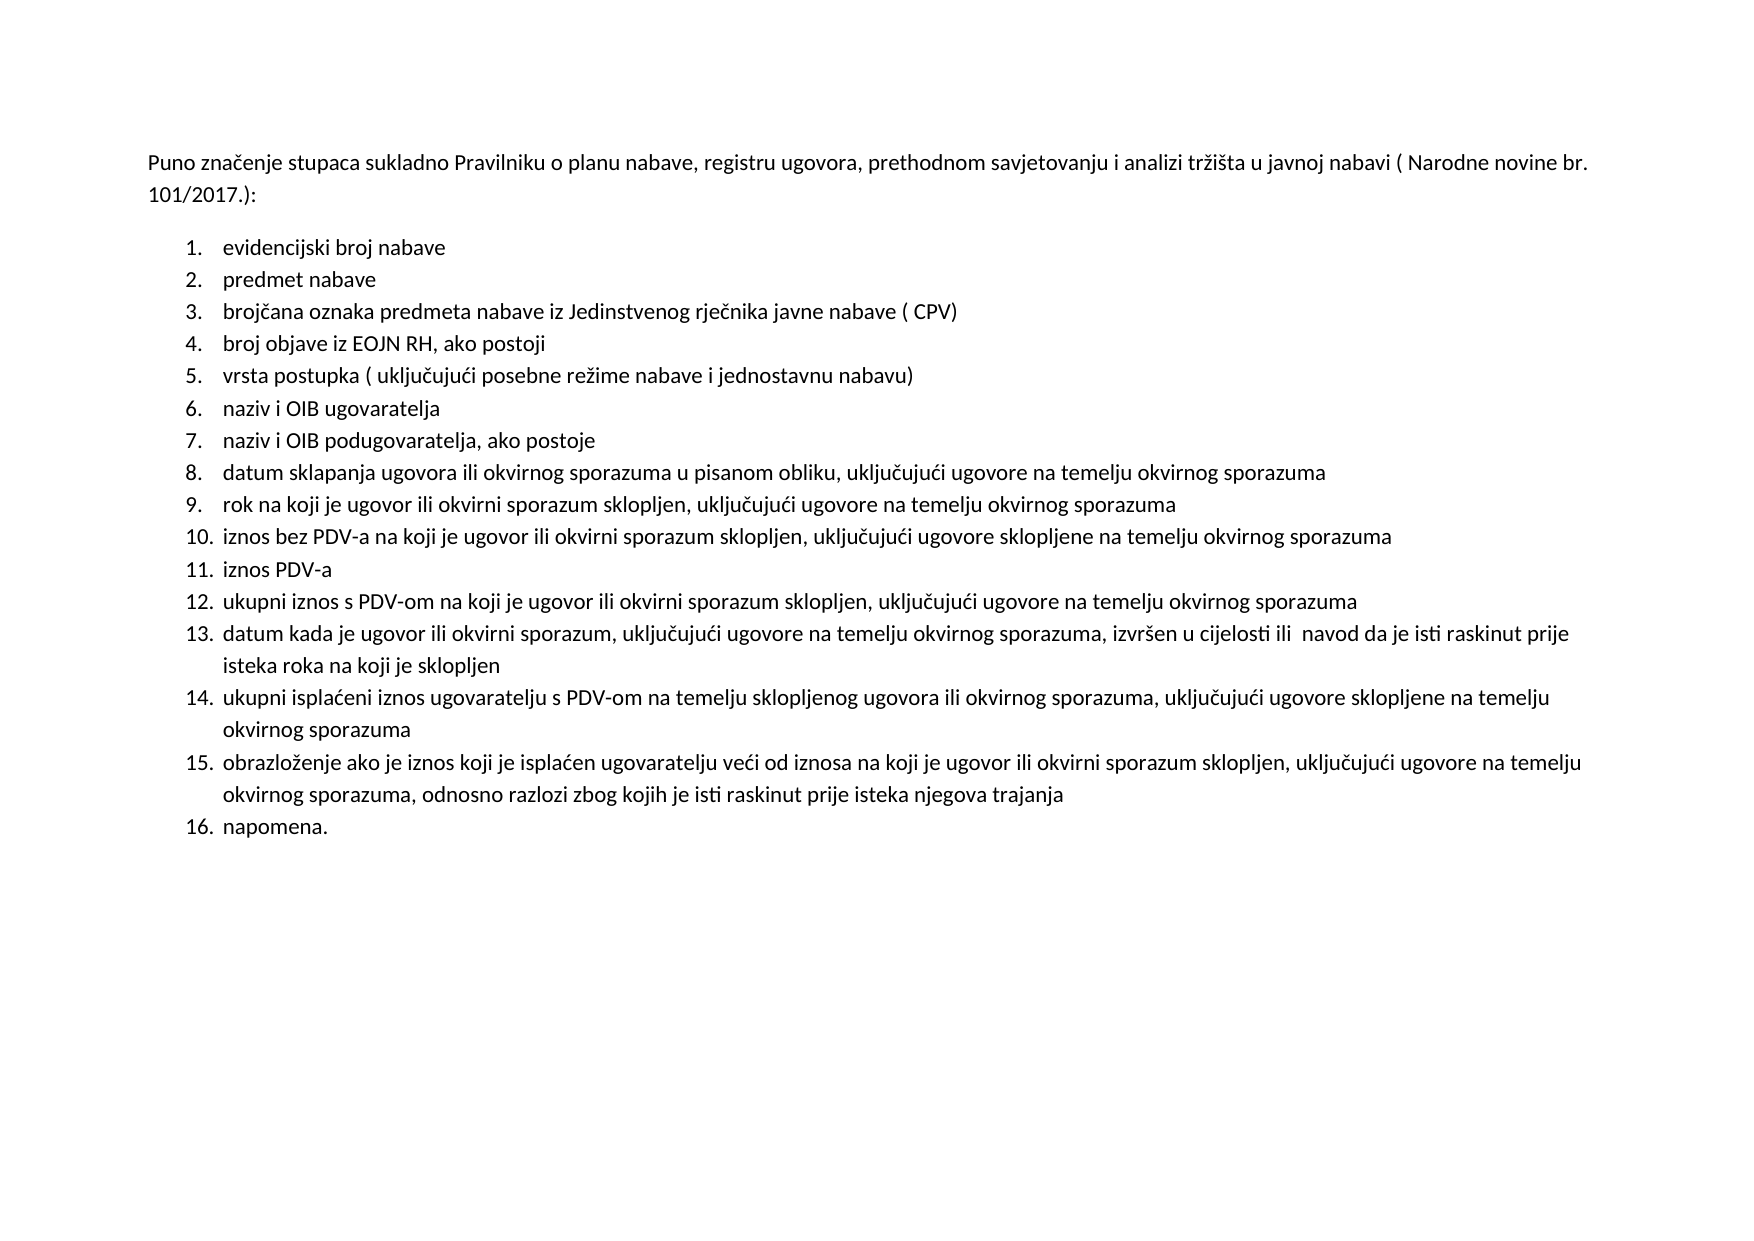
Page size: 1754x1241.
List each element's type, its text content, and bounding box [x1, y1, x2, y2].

list napomena. [185, 812, 1606, 840]
text Puno značenje stupaca sukladno Pravilniku o planu nabave, registru ugovora, prethodnom savjetovanju i analizi tržišta u javnoj nabavi ( Narodne novine br. 101/2017.): [148, 148, 1606, 208]
list datum sklapanja ugovora ili okvirnog sporazuma u pisanom obliku, uključujući ugovore na temelju okvirnog sporazuma [185, 458, 1606, 486]
list evidencijski broj nabave [185, 233, 1606, 261]
list broj objave iz EOJN RH, ako postoji [185, 329, 1606, 357]
list iznos bez PDV-a na koji je ugovor ili okvirni sporazum sklopljen, uključujući ugovore sklopljene na temelju okvirnog sporazuma [185, 522, 1606, 551]
list naziv i OIB ugovaratelja [185, 394, 1606, 422]
list iznos PDV-a [185, 555, 1606, 583]
list vrsta postupka ( uključujući posebne režime nabave i jednostavnu nabavu) [185, 362, 1606, 389]
list naziv i OIB podugovaratelja, ako postoje [185, 426, 1606, 454]
list ukupni iznos s PDV-om na koji je ugovor ili okvirni sporazum sklopljen, uključujući ugovore na temelju okvirnog sporazuma [185, 587, 1606, 615]
list ukupni isplaćeni iznos ugovaratelju s PDV-om na temelju sklopljenog ugovora ili okvirnog sporazuma, uključujući ugovore sklopljene na temelju okvirnog sporazuma [185, 683, 1606, 744]
list predmet nabave [185, 265, 1606, 293]
list datum kada je ugovor ili okvirni sporazum, uključujući ugovore na temelju okvirnog sporazuma, izvršen u cijelosti ili navod da je isti raskinut prije isteka roka na koji je sklopljen [185, 619, 1606, 679]
list obrazloženje ako je iznos koji je isplaćen ugovaratelju veći od iznosa na koji je ugovor ili okvirni sporazum sklopljen, uključujući ugovore na temelju okvirnog sporazuma, odnosno razlozi zbog kojih je isti raskinut prije isteka njegova trajanja [185, 748, 1606, 808]
list brojčana oznaka predmeta nabave iz Jedinstvenog rječnika javne nabave ( CPV) [185, 297, 1606, 325]
list rok na koji je ugovor ili okvirni sporazum sklopljen, uključujući ugovore na temelju okvirnog sporazuma [185, 490, 1606, 518]
